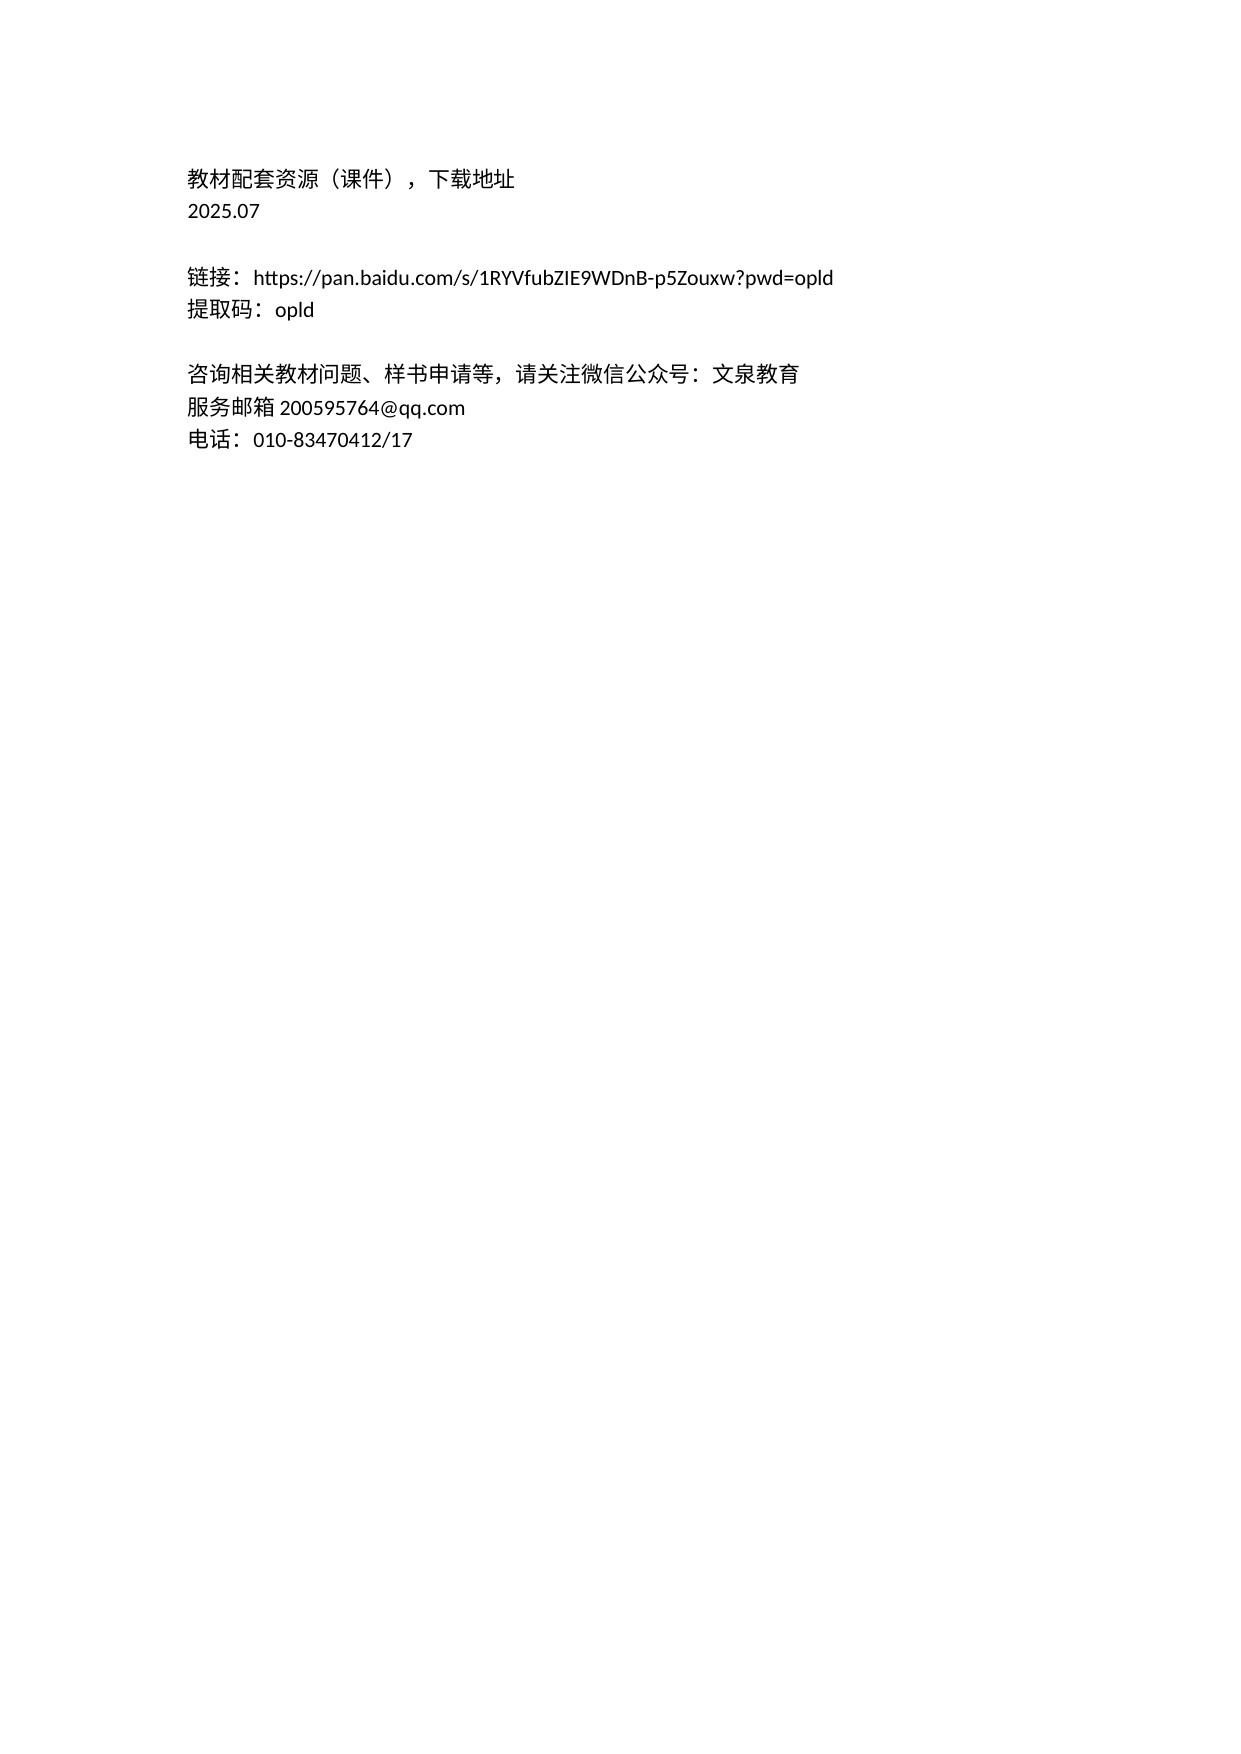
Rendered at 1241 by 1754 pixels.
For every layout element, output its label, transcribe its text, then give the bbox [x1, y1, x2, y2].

text 2025.07 [187, 194, 1053, 227]
text 提取码：opld [187, 292, 1053, 324]
text 服务邮箱200595764@qq.com [187, 389, 1053, 422]
text 教材配套资源（课件），下载地址 [187, 162, 1053, 194]
text 链接：https://pan.baidu.com/s/1RYVfubZIE9WDnB-p5Zouxw?pwd=opld [187, 259, 1053, 292]
text 咨询相关教材问题、样书申请等，请关注微信公众号：文泉教育 [187, 357, 1053, 389]
text 电话：010-83470412/17 [187, 422, 1053, 454]
